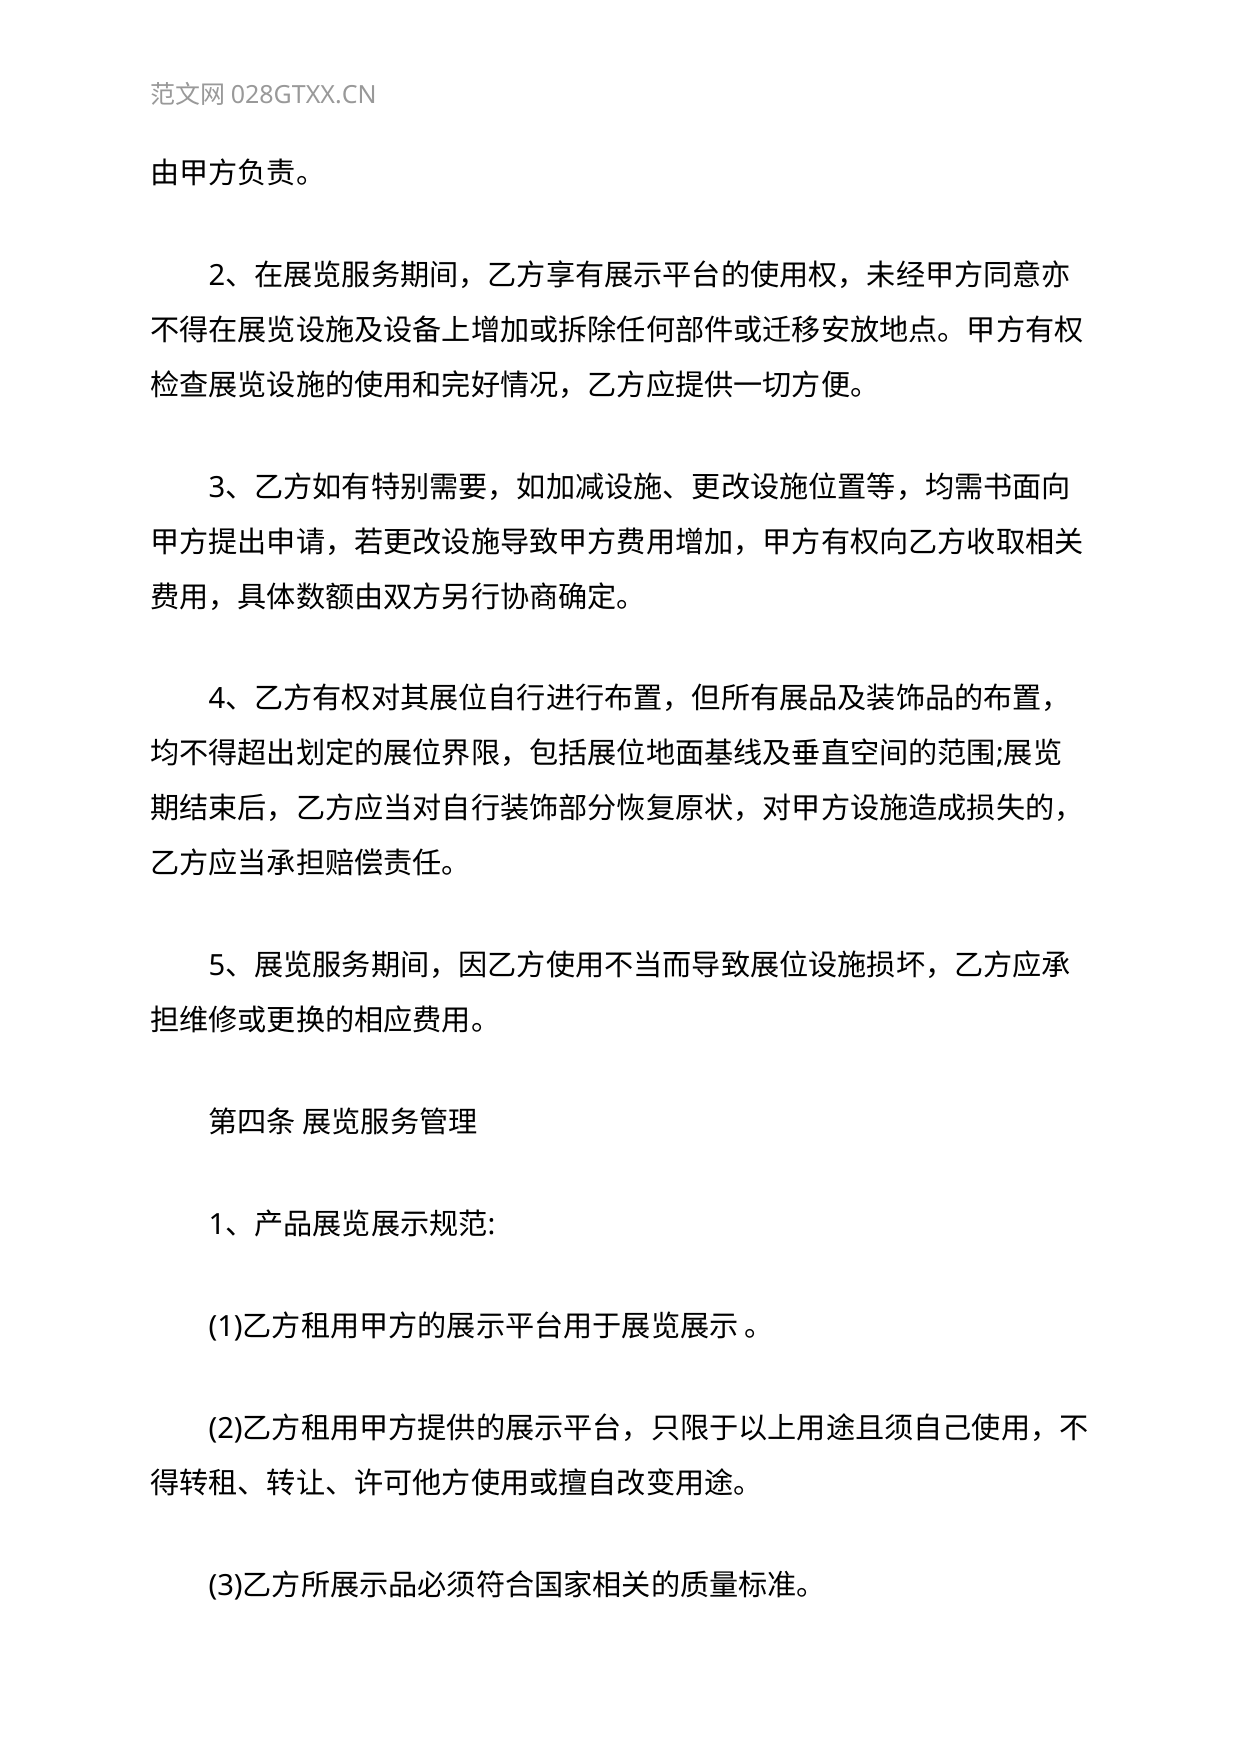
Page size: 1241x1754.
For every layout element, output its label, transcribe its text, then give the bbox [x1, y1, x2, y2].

text (2)乙方租用甲方提供的展示平台，只限于以上用途且须自己使用，不得转租、转让、许可他方使用或擅自改变用途。 [150, 1404, 1090, 1502]
text 1、产品展览展示规范: [150, 1200, 1090, 1243]
text 3、乙方如有特别需要，如加减设施、更改设施位置等，均需书面向甲方提出申请，若更改设施导致甲方费用增加，甲方有权向乙方收取相关费用，具体数额由双方另行协商确定。 [150, 463, 1090, 616]
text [150, 150, 1090, 192]
text 2、在展览服务期间，乙方享有展示平台的使用权，未经甲方同意亦不得在展览设施及设备上增加或拆除任何部件或迁移安放地点。甲方有权检查展览设施的使用和完好情况，乙方应提供一切方便。 [150, 252, 1090, 404]
text 5、展览服务期间，因乙方使用不当而导致展位设施损坏，乙方应承担维修或更换的相应费用。 [150, 942, 1090, 1039]
text (3)乙方所展示品必须符合国家相关的质量标准。 [150, 1561, 1090, 1603]
text (1)乙方租用甲方的展示平台用于展览展示 。 [150, 1302, 1090, 1345]
text 4、乙方有权对其展位自行进行布置，但所有展品及装饰品的布置，均不得超出划定的展位界限，包括展位地面基线及垂直空间的范围;展览期结束后，乙方应当对自行装饰部分恢复原状，对甲方设施造成损失的，乙方应当承担赔偿责任。 [150, 675, 1090, 882]
text 第四条 展览服务管理 [150, 1098, 1090, 1141]
